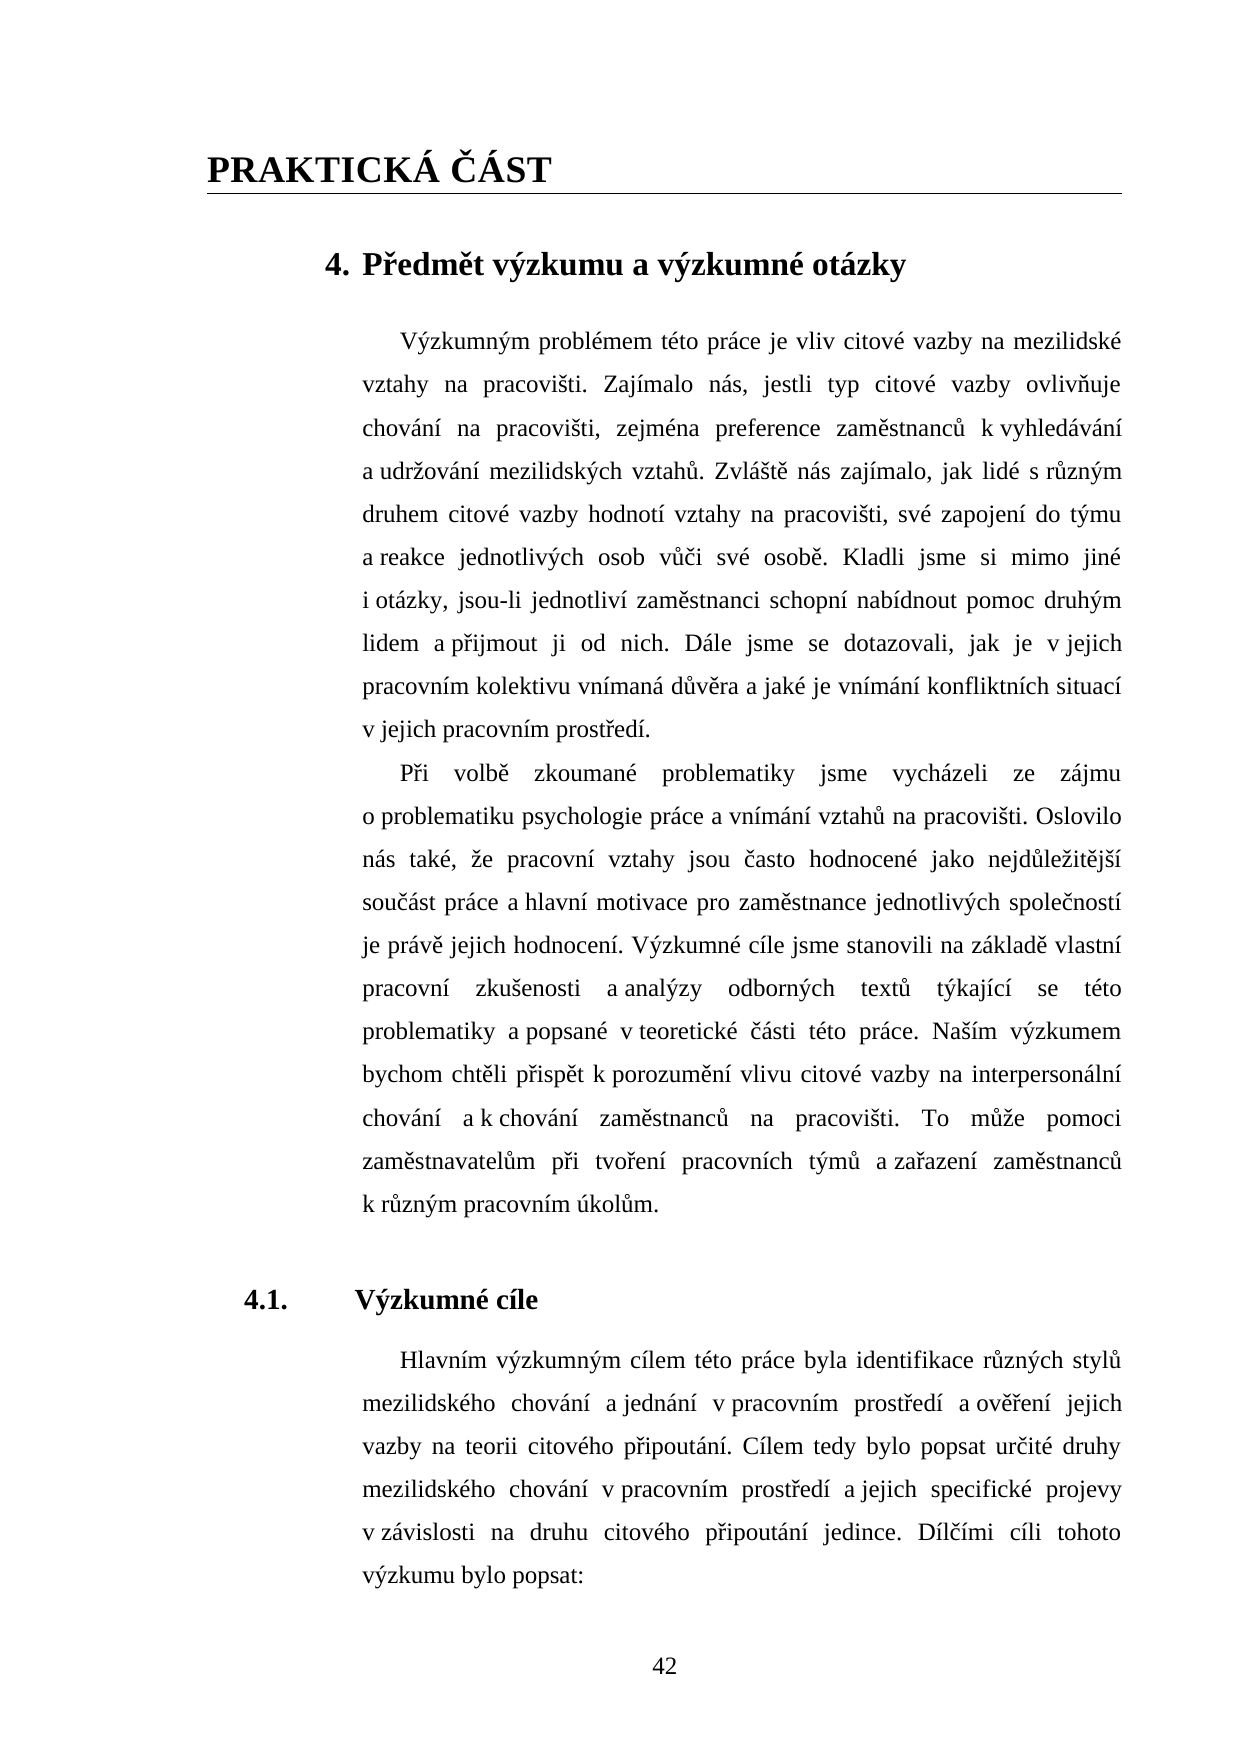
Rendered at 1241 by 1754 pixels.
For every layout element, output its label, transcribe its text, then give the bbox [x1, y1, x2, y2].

title PRAKTICKÁ ČÁST [207, 148, 1122, 193]
text Hlavním výzkumným cílem této práce byla identifikace různých stylů mezilidského chování a jednání v pracovním prostředí a ověření jejich vazby na teorii citového připoutání. Cílem tedy bylo popsat určité druhy mezilidského chování v pracovním prostředí a jejich specifické projevy v závislosti na druhu citového připoutání jedince. Dílčími cíli tohoto výzkumu bylo popsat: [362, 1345, 1122, 1589]
text Při volbě zkoumané problematiky jsme vycházeli ze zájmu o problematiku psychologie práce a vnímání vztahů na pracovišti. Oslovilo nás také, že pracovní vztahy jsou často hodnocené jako nejdůležitější součást práce a hlavní motivace pro zaměstnance jednotlivých společností je právě jejich hodnocení. Výzkumné cíle jsme stanovili na základě vlastní pracovní zkušenosti a analýzy odborných textů týkající se této problematiky a popsané v teoretické části této práce. Naším výzkumem bychom chtěli přispět k porozumění vlivu citové vazby na interpersonální chování a k chování zaměstnanců na pracovišti. To může pomoci zaměstnavatelům při tvoření pracovních týmů a zařazení zaměstnanců k různým pracovním úkolům. [362, 758, 1122, 1218]
subtitle Výzkumné cíle [244, 1282, 1122, 1316]
text Výzkumným problémem této práce je vliv citové vazby na mezilidské vztahy na pracovišti. Zajímalo nás, jestli typ citové vazby ovlivňuje chování na pracovišti, zejména preference zaměstnanců k vyhledávání a udržování mezilidských vztahů. Zvláště nás zajímalo, jak lidé s různým druhem citové vazby hodnotí vztahy na pracovišti, své zapojení do týmu a reakce jednotlivých osob vůči své osobě. Kladli jsme si mimo jiné i otázky, jsou-li jednotliví zaměstnanci schopní nabídnout pomoc druhým lidem a přijmout ji od nich. Dále jsme se dotazovali, jak je v jejich pracovním kolektivu vnímaná důvěra a jaké je vnímání konfliktních situací v jejich pracovním prostředí. [362, 326, 1122, 743]
subtitle Předmět výzkumu a výzkumné otázky [325, 244, 1122, 282]
